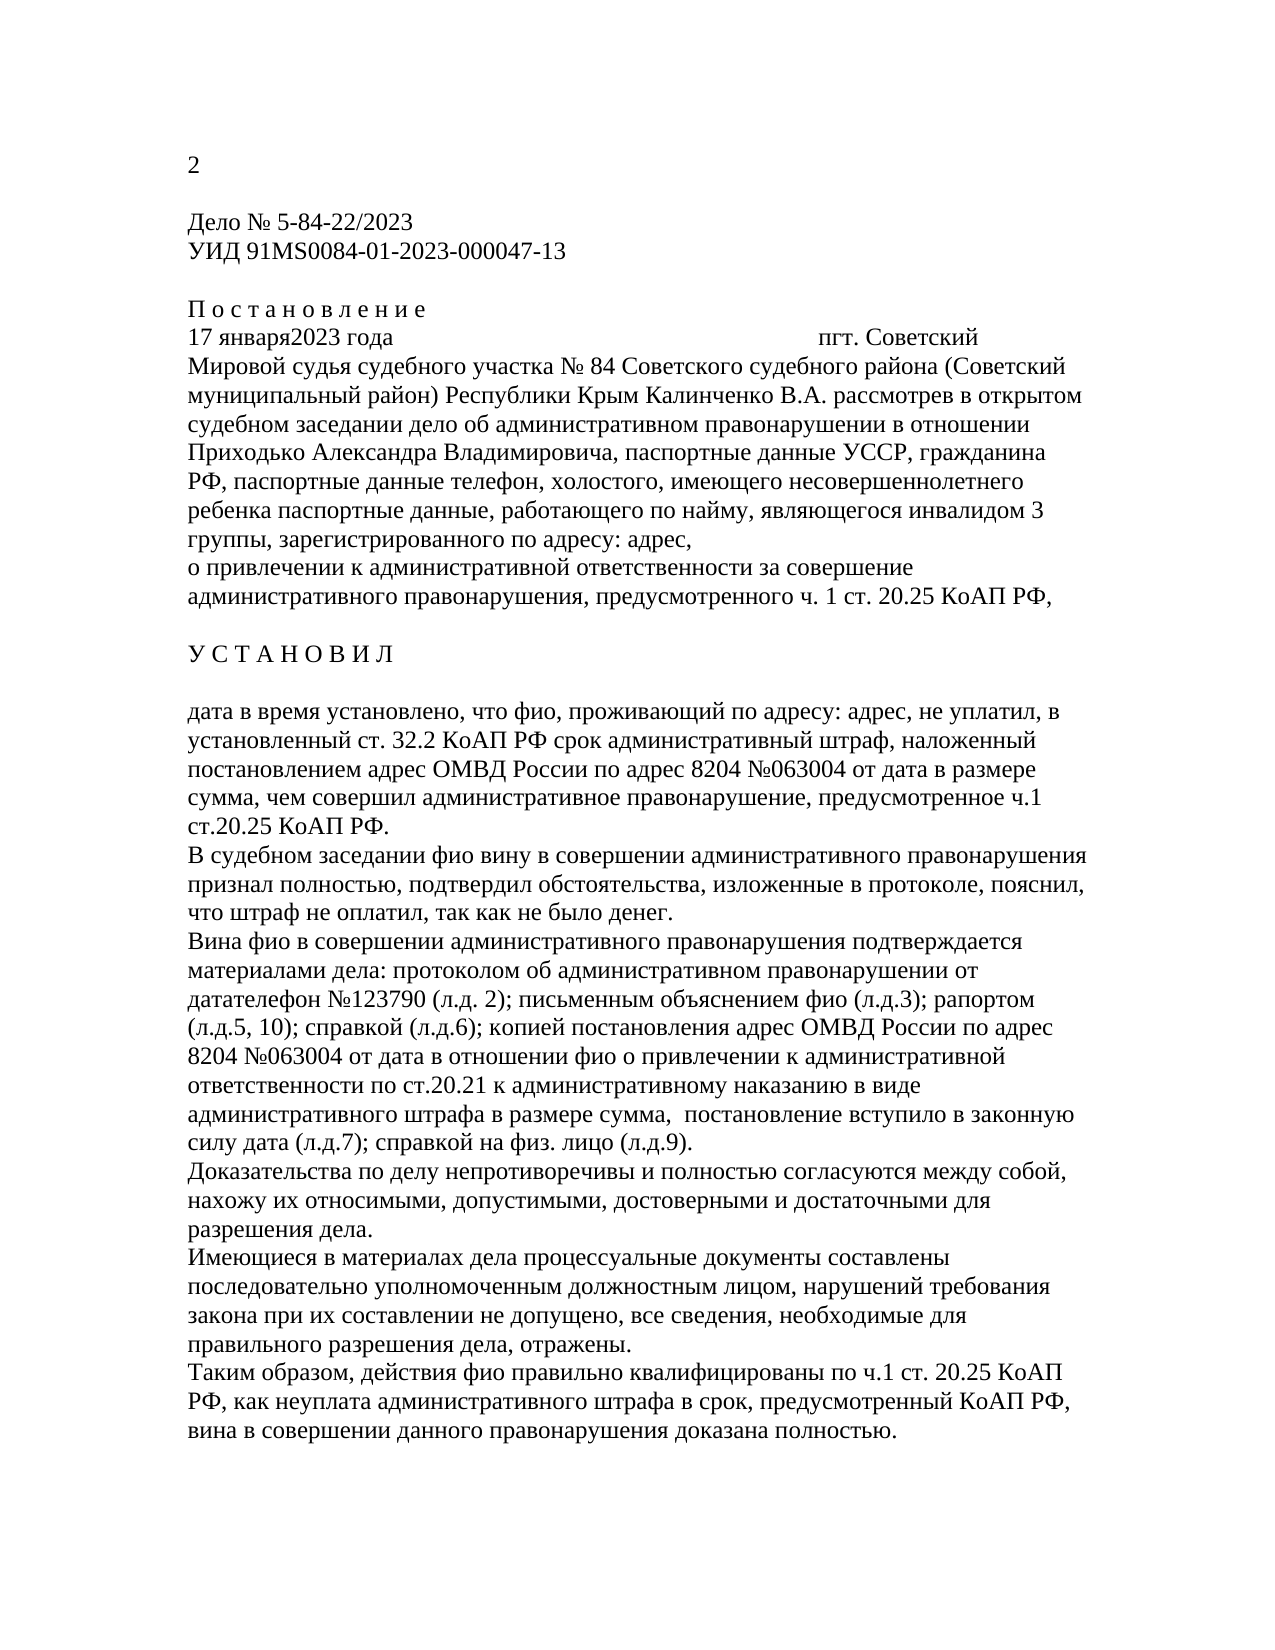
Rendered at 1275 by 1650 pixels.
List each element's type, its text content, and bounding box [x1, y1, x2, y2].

text Мировой судья судебного участка № 84 Советского судебного района (Советский муниципальный район) Республики Крым Калинченко В.А. рассмотрев в открытом судебном заседании дело об административном правонарушении в отношении [187, 351, 1087, 437]
text Имеющиеся в материалах дела процессуальные документы составлены последовательно уполномоченным должностным лицом, нарушений требования закона при их составлении не допущено, все сведения, необходимые для правильного разрешения дела, отражены. [187, 1242, 1087, 1357]
text дата в время установлено, что фио, проживающий по адресу: адрес, не уплатил, в установленный ст. 32.2 КоАП РФ срок административный штраф, наложенный постановлением адрес ОМВД России по адрес 8204 №063004 от дата в размере сумма, чем совершил административное правонарушение, предусмотренное ч.1 ст.20.25 КоАП РФ. [187, 696, 1087, 840]
text В судебном заседании фио вину в совершении административного правонарушения признал полностью, подтвердил обстоятельства, изложенные в протоколе, пояснил, что штраф не оплатил, так как не было денег. [187, 840, 1087, 926]
text Дело № 5-84-22/2023 [187, 207, 1087, 236]
text 2 [187, 150, 1087, 179]
text УИД 91MS0084-01-2023-000047-13 [187, 236, 1087, 265]
text Приходько Александра Владимировича, паспортные данные УССР, гражданина РФ, паспортные данные телефон, холостого, имеющего несовершеннолетнего ребенка паспортные данные, работающего по найму, являющегося инвалидом 3 группы, зарегистрированного по адресу: адрес, [187, 437, 1087, 552]
text о привлечении к административной ответственности за совершение административного правонарушения, предусмотренного ч. 1 ст. 20.25 КоАП РФ, [187, 552, 1087, 610]
text П о с т а н о в л е н и е [187, 294, 1087, 322]
text 17 января2023 года пгт. Советский [187, 322, 1087, 351]
text Доказательства по делу непротиворечивы и полностью согласуются между собой, нахожу их относимыми, допустимыми, достоверными и достаточными для разрешения дела. [187, 1156, 1087, 1242]
text У С Т А Н О В И Л [187, 639, 1087, 667]
text Вина фио в совершении административного правонарушения подтверждается материалами дела: протоколом об административном правонарушении от датателефон №123790 (л.д. 2); письменным объяснением фио (л.д.3); рапортом (л.д.5, 10); справкой (л.д.6); копией постановления адрес ОМВД России по адрес 8204 №063004 от дата в отношении фио о привлечении к административной ответственности по ст.20.21 к административному наказанию в виде административного штрафа в размере сумма, постановление вступило в законную силу дата (л.д.7); справкой на физ. лицо (л.д.9). [187, 926, 1087, 1156]
text Таким образом, действия фио правильно квалифицированы по ч.1 ст. 20.25 КоАП РФ, как неуплата административного штрафа в срок, предусмотренный КоАП РФ, вина в совершении данного правонарушения доказана полностью. [187, 1357, 1087, 1444]
